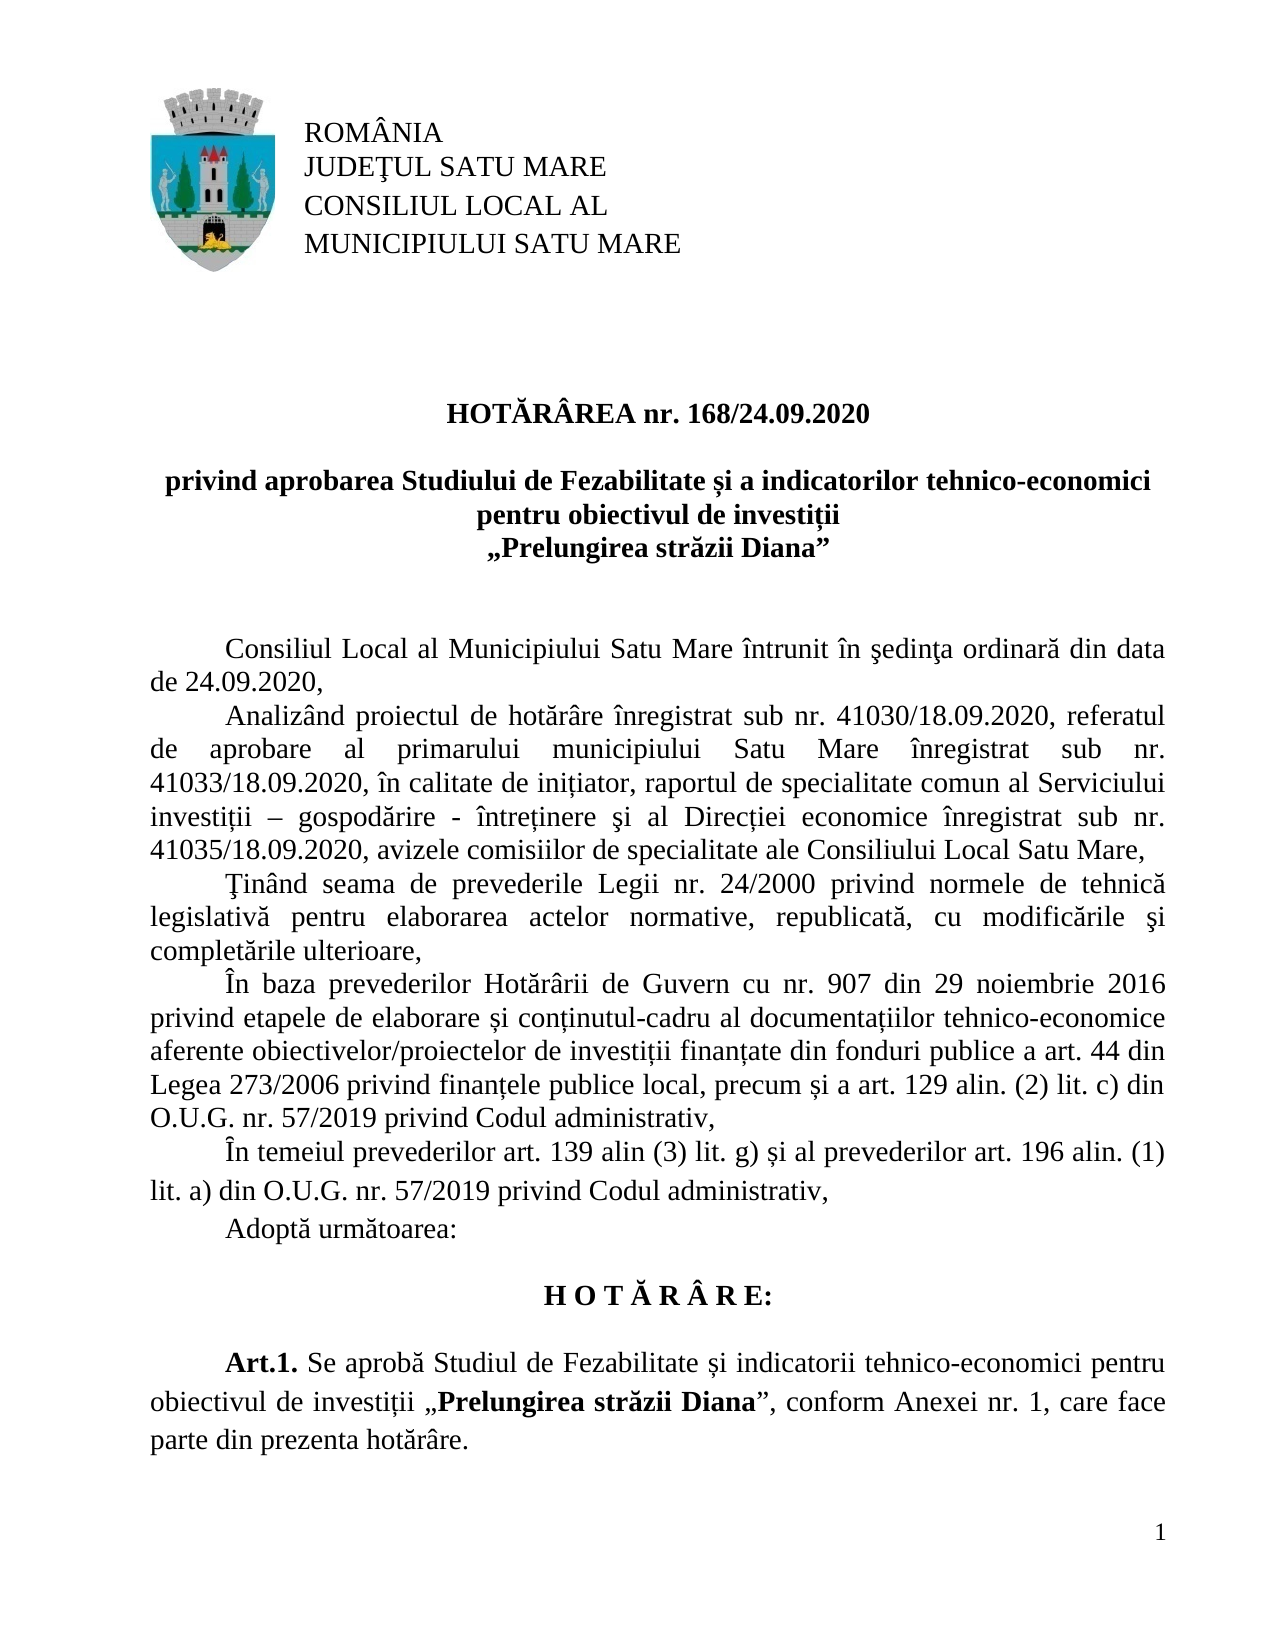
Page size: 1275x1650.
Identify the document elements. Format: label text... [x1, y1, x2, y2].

text Art.1. Se aprobă Studiul de Fezabilitate și indicatorii tehnico-economici pentru obiectivul de investiții „Prelungirea străzii Diana”, conform Anexei nr. 1, care face parte din prezenta hotărâre. [150, 1345, 1167, 1456]
text „Prelungirea străzii Diana” [150, 530, 1167, 564]
text Ţinând seama de prevederile Legii nr. 24/2000 privind normele de tehnică legislativă pentru elaborarea actelor normative, republicată, cu modificările şi completările ulterioare, [150, 866, 1167, 966]
text Consiliul Local al Municipiului Satu Mare întrunit în şedinţa ordinară din data de 24.09.2020, [150, 631, 1167, 698]
text Ȋn temeiul prevederilor art. 139 alin (3) lit. g) și al prevederilor art. 196 alin. (1) lit. a) din O.U.G. nr. 57/2019 privind Codul administrativ, [150, 1134, 1167, 1206]
text H O T Ă R Â R E: [150, 1278, 1167, 1312]
text HOTĂRÂREA nr. 168/24.09.2020 [150, 396, 1167, 430]
text Analizând proiectul de hotărâre înregistrat sub nr. 41030/18.09.2020, referatul de aprobare al primarului municipiului Satu Mare înregistrat sub nr. 41033/18.09.2020, în calitate de inițiator, raportul de specialitate comun al Serviciului investiții – gospodărire - întreținere şi al Direcției economice înregistrat sub nr. 41035/18.09.2020, avizele comisiilor de specialitate ale Consiliului Local Satu Mare, [150, 698, 1167, 866]
text privind aprobarea Studiului de Fezabilitate și a indicatorilor tehnico-economici pentru obiectivul de investiții [150, 463, 1167, 530]
text Adoptă următoarea: [150, 1211, 1167, 1245]
picture [150, 88, 275, 272]
text În baza prevederilor Hotărârii de Guvern cu nr. 907 din 29 noiembrie 2016 privind etapele de elaborare și conținutul-cadru al documentațiilor tehnico-economice aferente obiectivelor/proiectelor de investiții finanțate din fonduri publice a art. 44 din Legea 273/2006 privind finanțele publice local, precum și a art. 129 alin. (2) lit. c) din O.U.G. nr. 57/2019 privind Codul administrativ, [150, 966, 1167, 1134]
